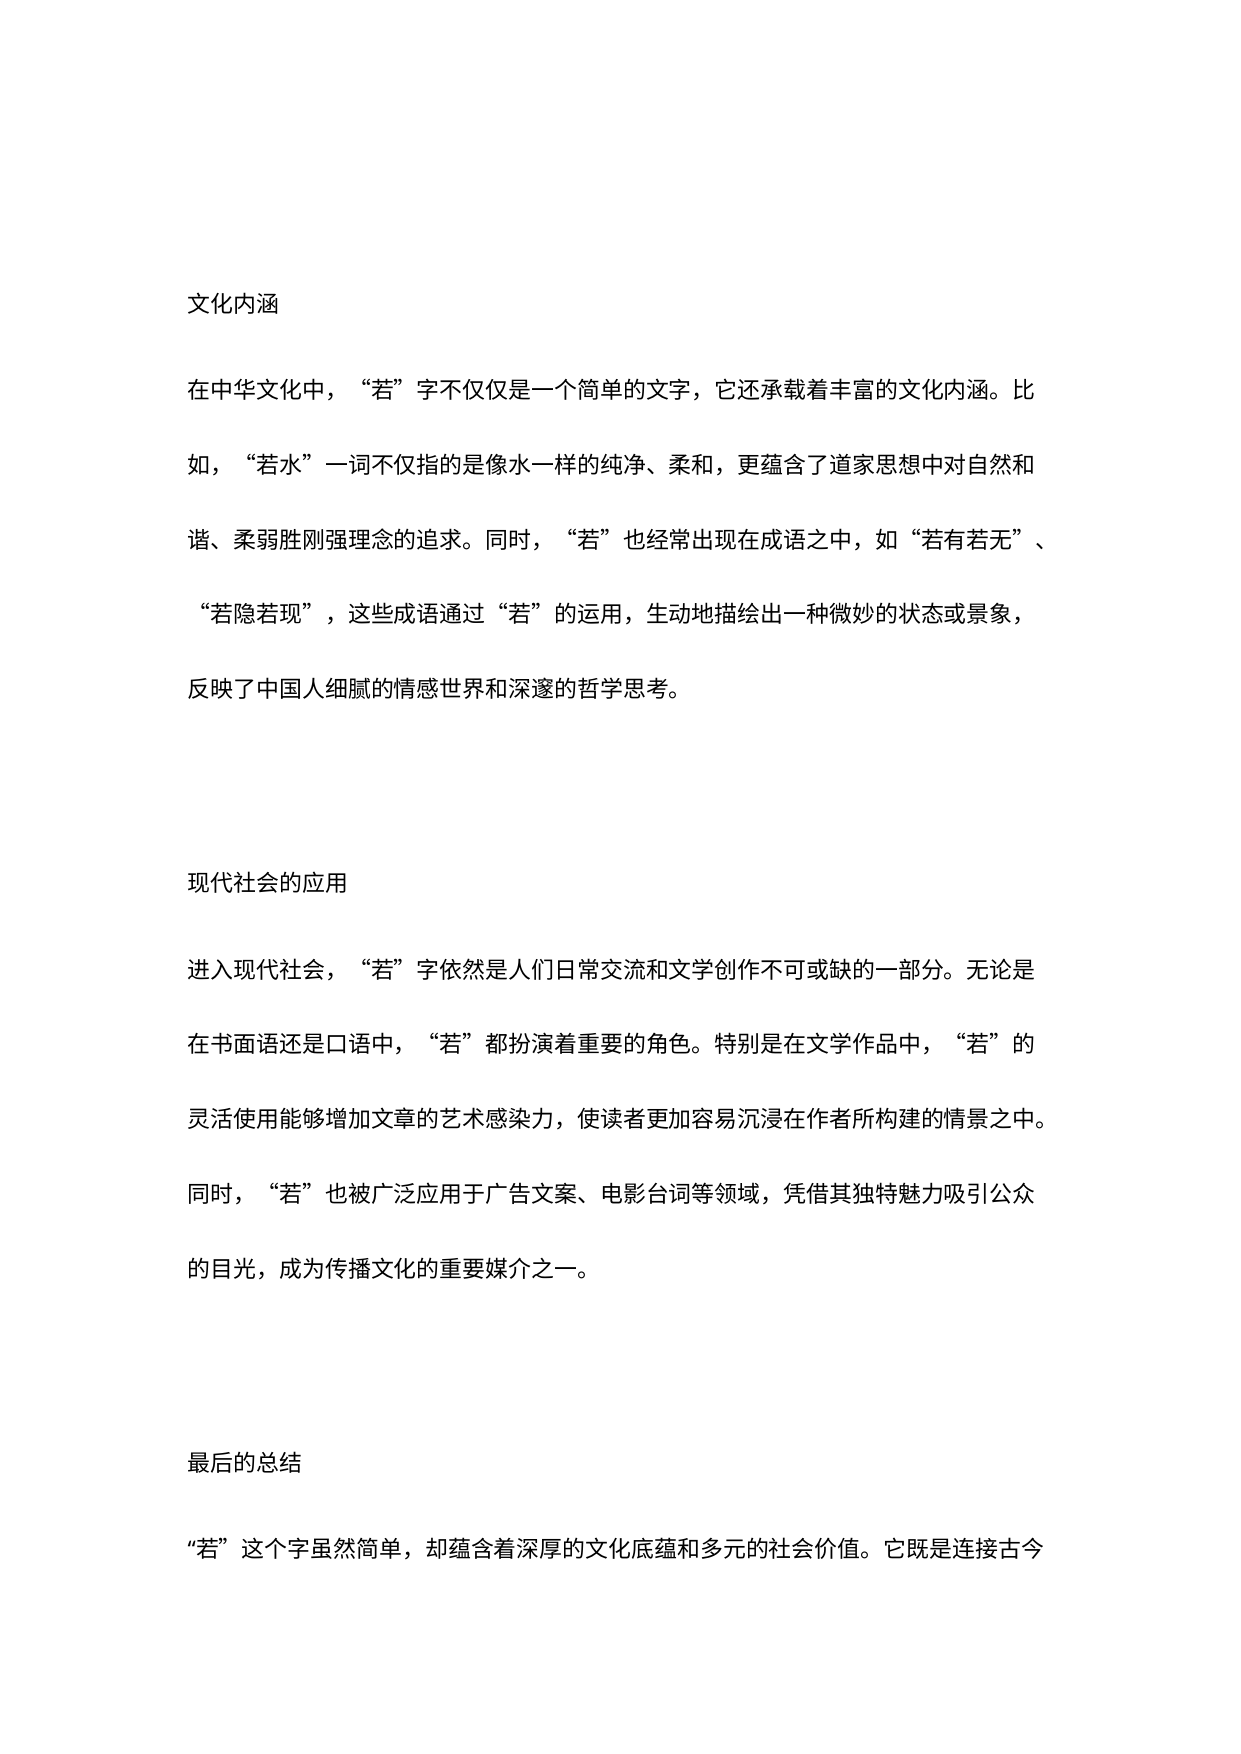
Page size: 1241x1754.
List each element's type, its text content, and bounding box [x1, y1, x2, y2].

text 最后的总结 [187, 1429, 1053, 1494]
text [187, 1515, 1053, 1580]
text 在中华文化中，“若”字不仅仅是一个简单的文字，它还承载着丰富的文化内涵。比如，“若水”一词不仅指的是像水一样的纯净、柔和，更蕴含了道家思想中对自然和谐、柔弱胜刚强理念的追求。同时，“若”也经常出现在成语之中，如“若有若无”、“若隐若现”，这些成语通过“若”的运用，生动地描绘出一种微妙的状态或景象，反映了中国人细腻的情感世界和深邃的哲学思考。 [187, 356, 1053, 720]
text 进入现代社会，“若”字依然是人们日常交流和文学创作不可或缺的一部分。无论是在书面语还是口语中，“若”都扮演着重要的角色。特别是在文学作品中，“若”的灵活使用能够增加文章的艺术感染力，使读者更加容易沉浸在作者所构建的情景之中。同时，“若”也被广泛应用于广告文案、电影台词等领域，凭借其独特魅力吸引公众的目光，成为传播文化的重要媒介之一。 [187, 936, 1053, 1299]
text 现代社会的应用 [187, 849, 1053, 914]
text 文化内涵 [187, 270, 1053, 335]
